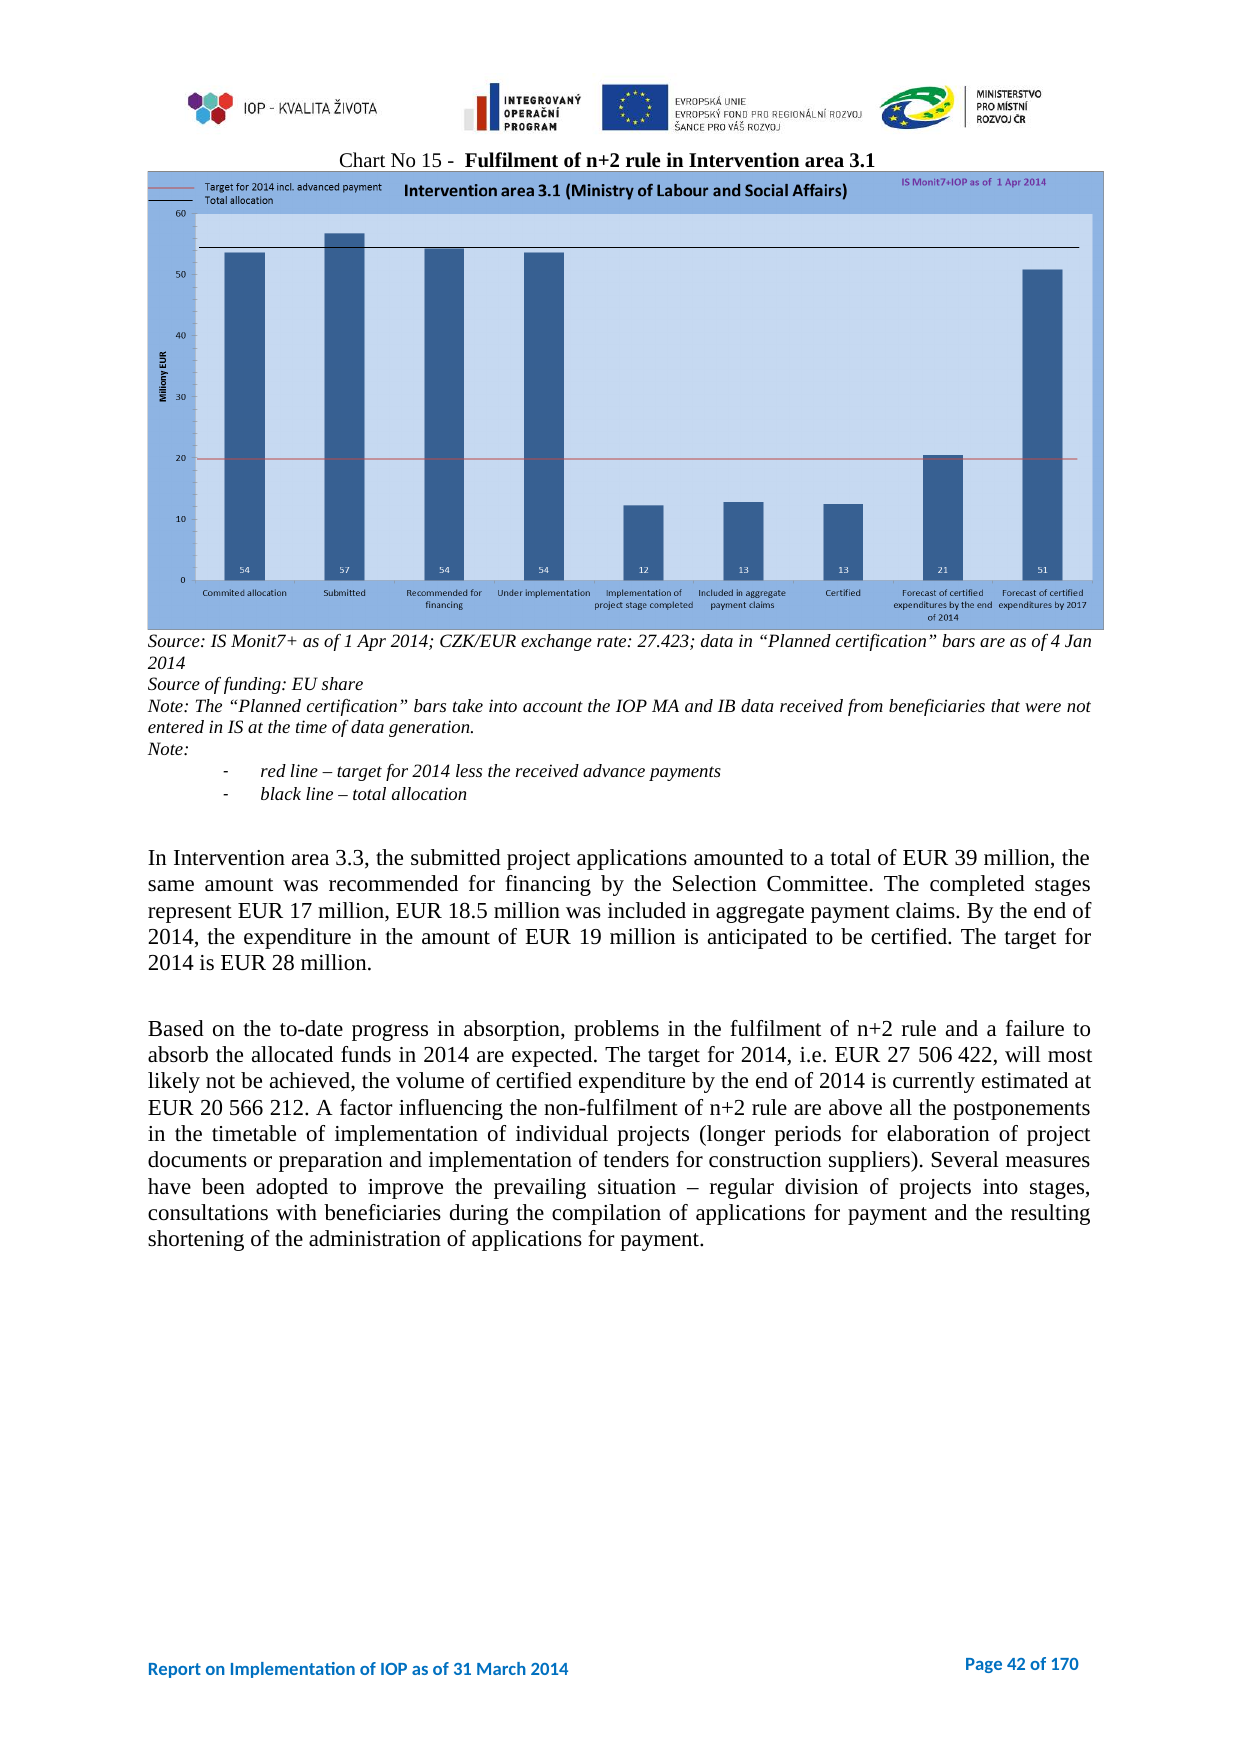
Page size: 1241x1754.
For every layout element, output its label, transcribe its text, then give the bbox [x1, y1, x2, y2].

picture [147, 171, 1104, 630]
text Source: IS Monit7+ as of 1 Apr 2014; CZK/EUR exchange rate: 27.423; data in “Planned certification” bars are as of 4 Jan 2014 [148, 630, 1092, 673]
list black line – total allocation [223, 782, 1092, 805]
text Based on the to-date progress in absorption, problems in the fulfilment of n+2 rule and a failure to absorb the allocated funds in 2014 are expected. The target for 2014, i.e. EUR 27 506 422, will most likely not be achieved, the volume of certified expenditure by the end of 2014 is currently estimated at EUR 20 566 212. A factor influencing the non-fulfilment of n+2 rule are above all the postponements in the timetable of implementation of individual projects (longer periods for elaboration of project documents or preparation and implementation of tenders for construction suppliers). Several measures have been adopted to improve the prevailing situation – regular division of projects into stages, consultations with beneficiaries during the compilation of applications for payment and the resulting shortening of the administration of applications for payment. [148, 1015, 1092, 1252]
text Source of funding: EU share [148, 673, 1092, 695]
text Fulfilment of n+2 rule in Intervention area 3.1 [185, 148, 1092, 171]
list red line – target for 2014 less the received advance payments [223, 759, 1092, 782]
text Note: [148, 738, 1092, 759]
text In Intervention area 3.3, the submitted project applications amounted to a total of EUR 39 million, the same amount was recommended for financing by the Selection Committee. The completed stages represent EUR 17 million, EUR 18.5 million was included in aggregate payment claims. By the end of 2014, the expenditure in the amount of EUR 19 million is anticipated to be certified. The target for 2014 is EUR 28 million. [148, 844, 1092, 976]
text Note: The “Planned certification” bars take into account the IOP MA and IB data received from beneficiaries that were not entered in IS at the time of data generation. [148, 695, 1092, 738]
picture [172, 73, 1068, 140]
